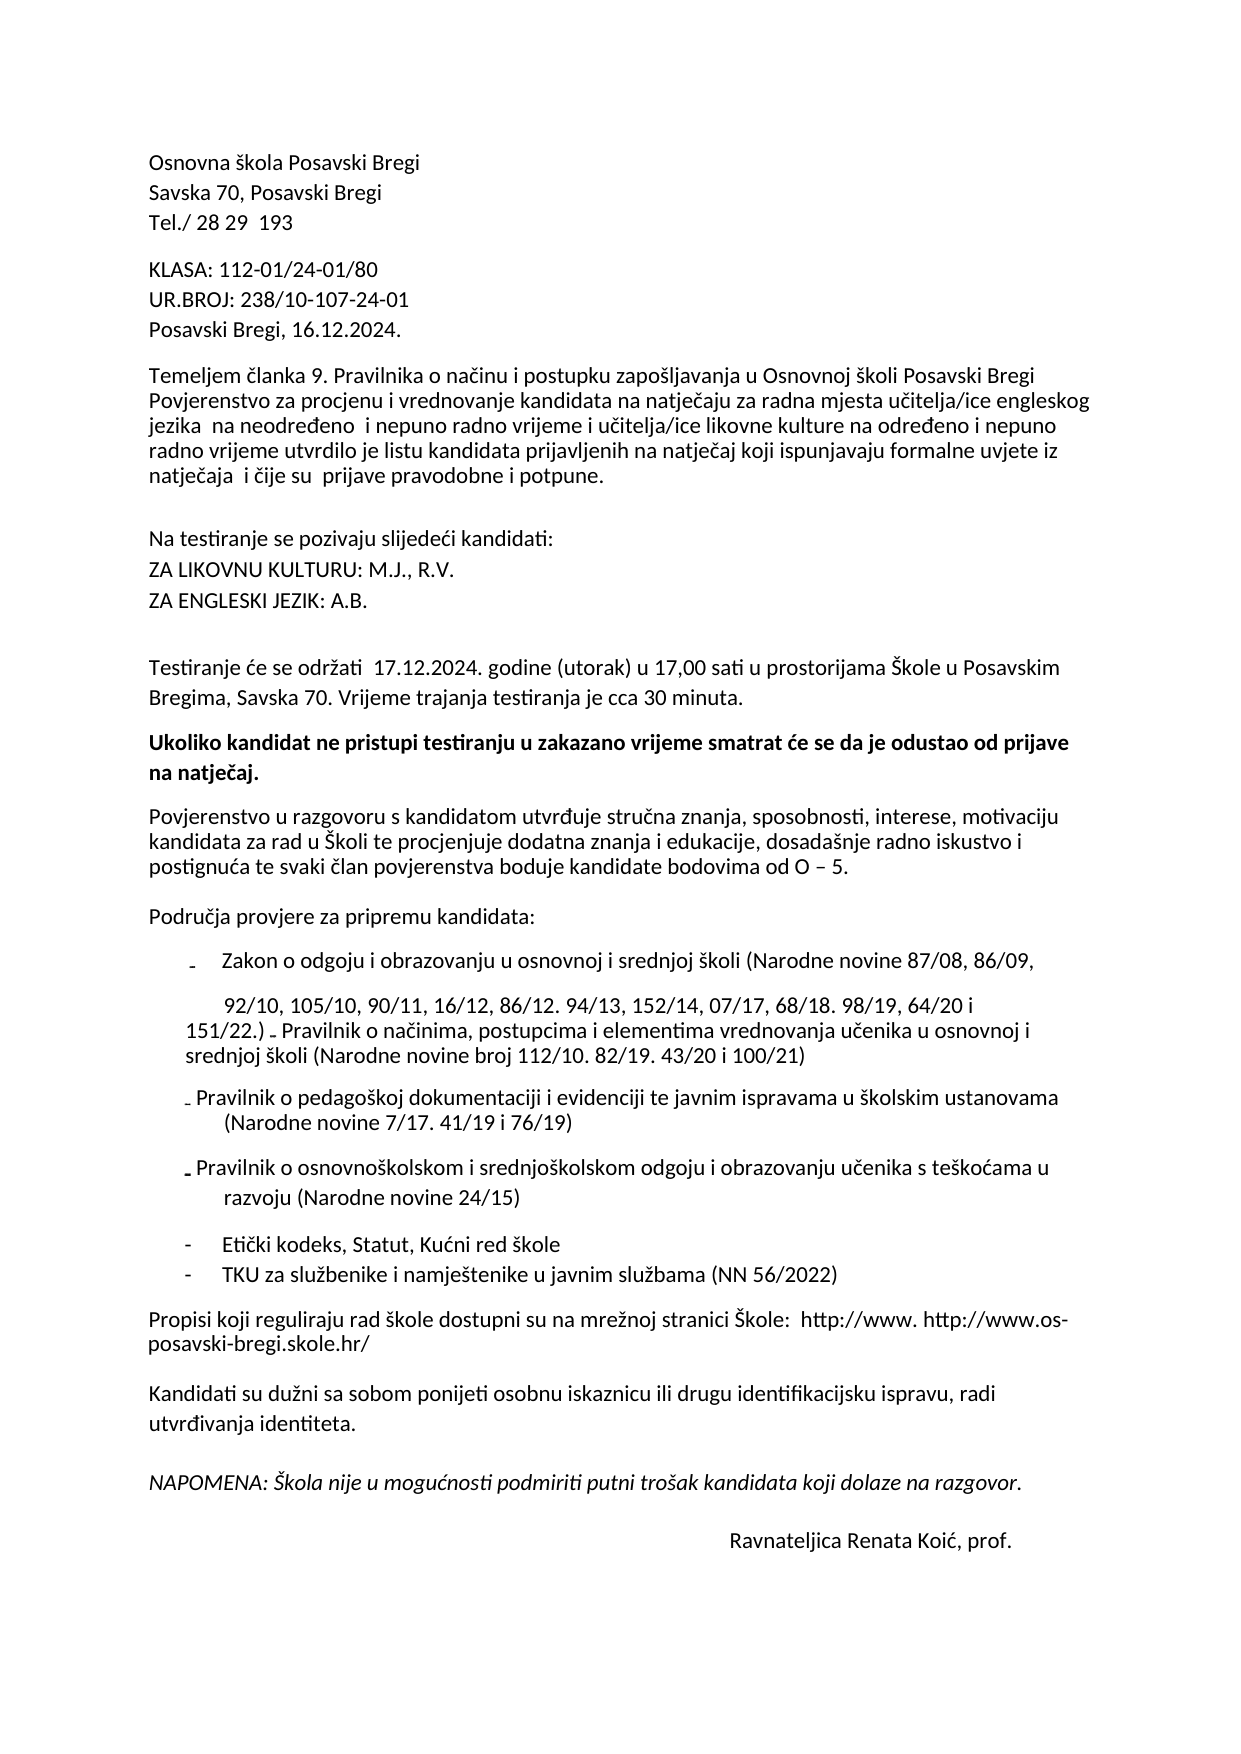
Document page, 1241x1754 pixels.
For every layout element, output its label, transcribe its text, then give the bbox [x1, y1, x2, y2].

text Propisi koji reguliraju rad škole dostupni su na mrežnoj stranici Škole: http://www. http://www.os-posavski-bregi.skole.hr/ [148, 1307, 1093, 1358]
text NAPOMENA: Škola nije u mogućnosti podmiriti putni trošak kandidata koji dolaze na razgovor. [149, 1468, 1091, 1496]
text Testiranje će se održati 17.12.2024. godine (utorak) u 17,00 sati u prostorijama Škole u Posavskim Bregima, Savska 70. Vrijeme trajanja testiranja je cca 30 minuta. [149, 653, 1091, 711]
text Posavski Bregi, 16.12.2024. [149, 315, 1091, 343]
text Osnovna škola Posavski Bregi [149, 148, 1091, 176]
text ZA ENGLESKI JEZIK: A.B. [149, 588, 1091, 613]
text Savska 70, Posavski Bregi [149, 178, 1091, 206]
list TKU za službenike i namještenike u javnim službama (NN 56/2022) [184, 1260, 1091, 1288]
text Područja provjere za pripremu kandidata: [149, 902, 1091, 930]
text 92/10, 105/10, 90/11, 16/12, 86/12. 94/13, 152/14, 07/17, 68/18. 98/19, 64/20 i 151/22.) Pravilnik o načinima, postupcima i elementima vrednovanja učenika u osnovnoj i srednjoj školi (Narodne novine broj 112/10. 82/19. 43/20 i 100/21) [185, 993, 1054, 1069]
text Ravnateljica Renata Koić, prof. [148, 1526, 1093, 1554]
text Na testiranje se pozivaju slijedeći kandidati: [149, 526, 1091, 551]
text UR.BROJ: 238/10-107-24-01 [149, 285, 457, 313]
text Pravilnik o pedagoškoj dokumentaciji i evidenciji te javnim ispravama u školskim ustanovama (Narodne novine 7/17. 41/19 i 76/19) [184, 1086, 1091, 1136]
text KLASA: 112-01/24-01/80 [149, 255, 457, 283]
text Ukoliko kandidat ne pristupi testiranju u zakazano vrijeme smatrat će se da je odustao od prijave na natječaj. [149, 728, 1091, 786]
text Zakon o odgoju i obrazovanju u osnovnoj i srednjoj školi (Narodne novine 87/08, 86/09, [148, 946, 1093, 974]
text Povjerenstvo u razgovoru s kandidatom utvrđuje stručna znanja, sposobnosti, interese, motivaciju kandidata za rad u Školi te procjenjuje dodatna znanja i edukacije, dosadašnje radno iskustvo i postignuća te svaki član povjerenstva boduje kandidate bodovima od O – 5. [149, 805, 1060, 881]
text ZA LIKOVNU KULTURU: M.J., R.V. [149, 557, 1091, 582]
text Temeljem članka 9. Pravilnika o načinu i postupku zapošljavanja u Osnovnoj školi Posavski Bregi Povjerenstvo za procjenu i vrednovanje kandidata na natječaju za radna mjesta učitelja/ice engleskog jezika na neodređeno i nepuno radno vrijeme i učitelja/ice likovne kulture na određeno i nepuno radno vrijeme utvrdilo je listu kandidata prijavljenih na natječaj koji ispunjavaju formalne uvjete iz natječaja i čije su prijave pravodobne i potpune. [149, 363, 1091, 490]
text Kandidati su dužni sa sobom ponijeti osobnu iskaznicu ili drugu identifikacijsku ispravu, radi utvrđivanja identiteta. [149, 1379, 1091, 1437]
text Tel./ 28 29 193 [149, 208, 1091, 236]
text Pravilnik o osnovnoškolskom i srednjoškolskom odgoju i obrazovanju učenika s teškoćama u razvoju (Narodne novine 24/15) [184, 1153, 1091, 1211]
list Etički kodeks, Statut, Kućni red škole [184, 1230, 1091, 1258]
